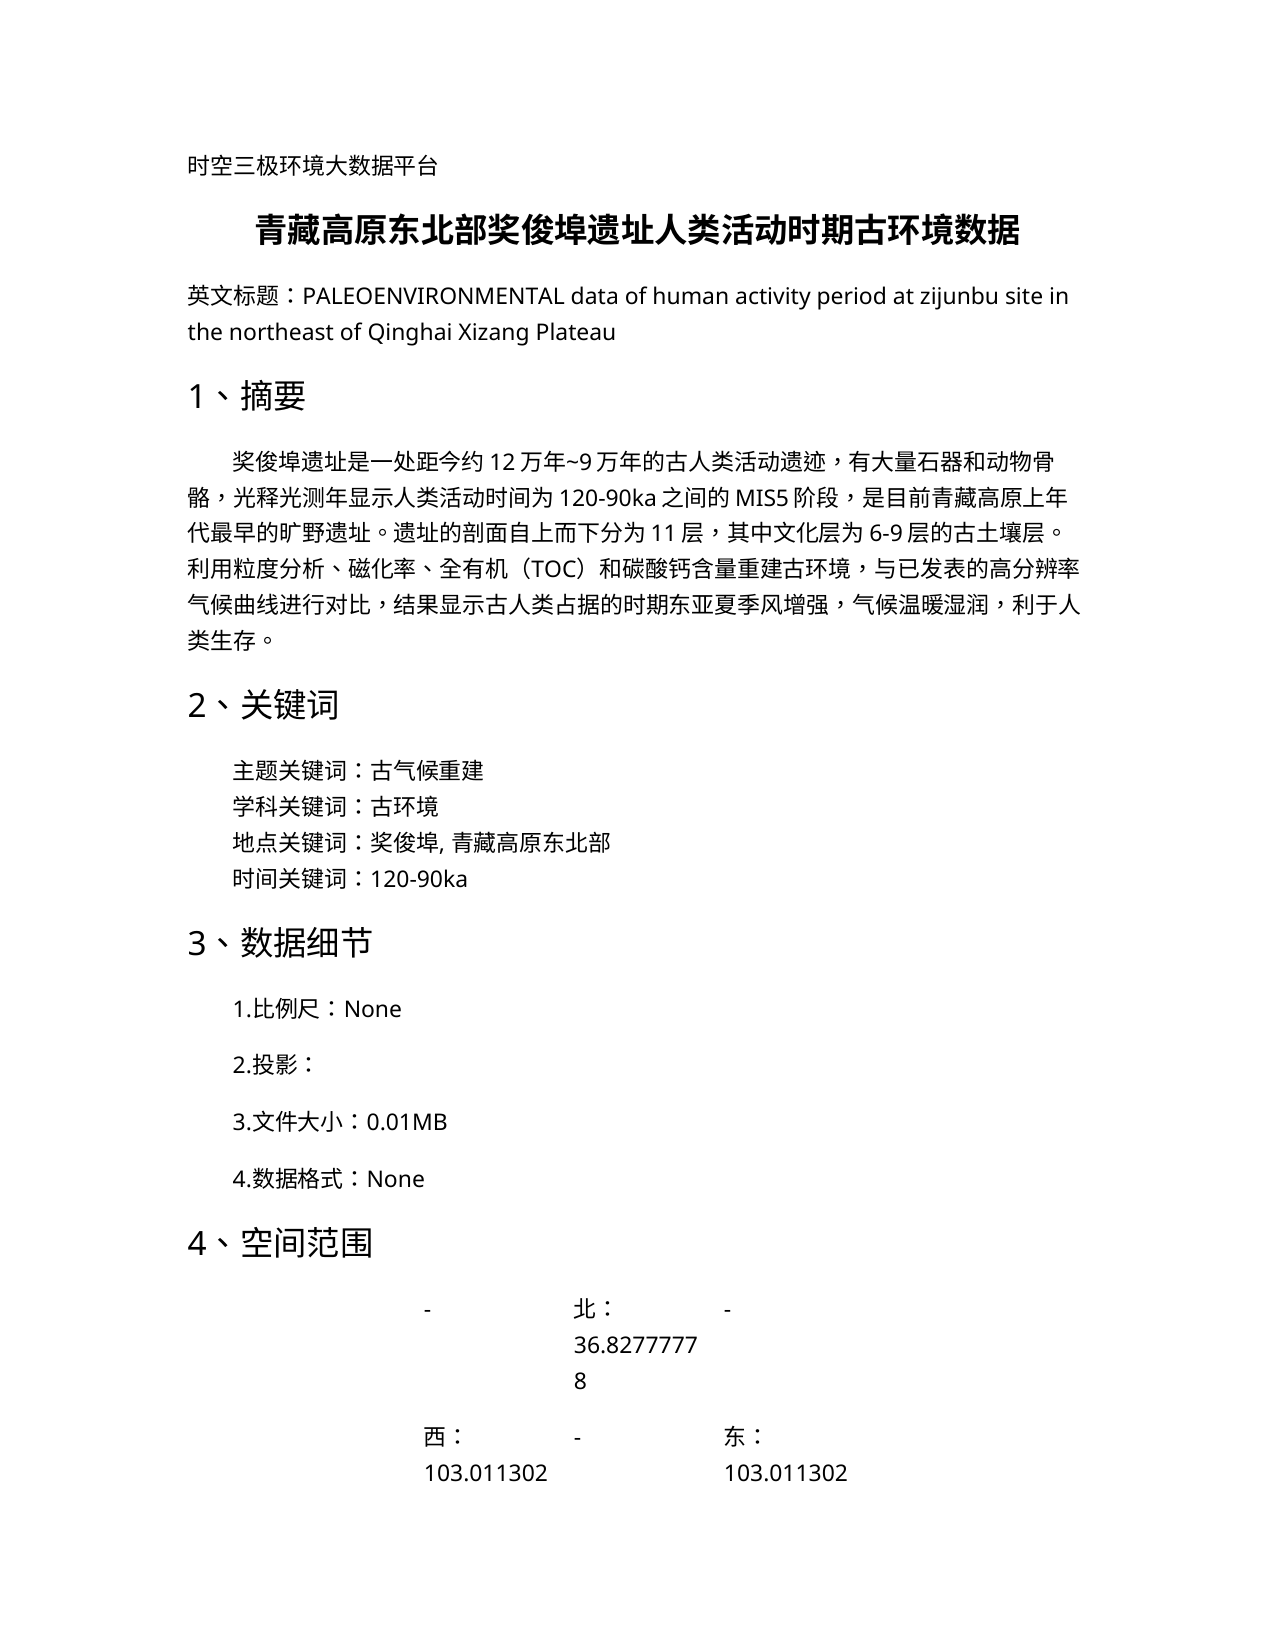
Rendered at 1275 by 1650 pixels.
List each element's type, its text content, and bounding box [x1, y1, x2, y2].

text 主题关键词：古气候重建 学科关键词：古环境 地点关键词：奖俊埠, 青藏高原东北部 时间关键词：120-90ka [232, 755, 1087, 894]
text 3、数据细节 [187, 919, 1087, 965]
text 英文标题：PALEOENVIRONMENTAL data of human activity period at zijunbu site in the northeast of Qinghai Xizang Plateau [187, 280, 1087, 347]
text 3.文件大小：0.01MB [232, 1106, 1087, 1137]
table_cell - [563, 1421, 712, 1488]
table_cell 西：103.0113028 [413, 1421, 562, 1488]
text 4、空间范围 [187, 1220, 1087, 1265]
table_header 北：36.82777778 [563, 1293, 712, 1421]
table_header - [713, 1293, 862, 1421]
text 奖俊埠遗址是一处距今约12万年~9万年的古人类活动遗迹，有大量石器和动物骨骼，光释光测年显示人类活动时间为120-90ka之间的MIS5阶段，是目前青藏高原上年代最早的旷野遗址。遗址的剖面自上而下分为11层，其中文化层为6-9层的古土壤层。利用粒度分析、磁化率、全有机（TOC）和碳酸钙含量重建古环境，与已发表的高分辨率气候曲线进行对比，结果显示古人类占据的时期东亚夏季风增强，气候温暖湿润，利于人类生存。 [187, 446, 1087, 656]
text 2.投影： [232, 1049, 1087, 1081]
text 2、关键词 [187, 682, 1087, 727]
text 1、摘要 [187, 372, 1087, 418]
text 1.比例尺：None [232, 993, 1087, 1024]
table_cell 东：103.0113028 [713, 1421, 862, 1488]
text 时空三极环境大数据平台 [187, 150, 1087, 181]
table_header - [413, 1293, 562, 1421]
text 4.数据格式：None [232, 1163, 1087, 1194]
text 青藏高原东北部奖俊埠遗址人类活动时期古环境数据 [187, 207, 1087, 252]
